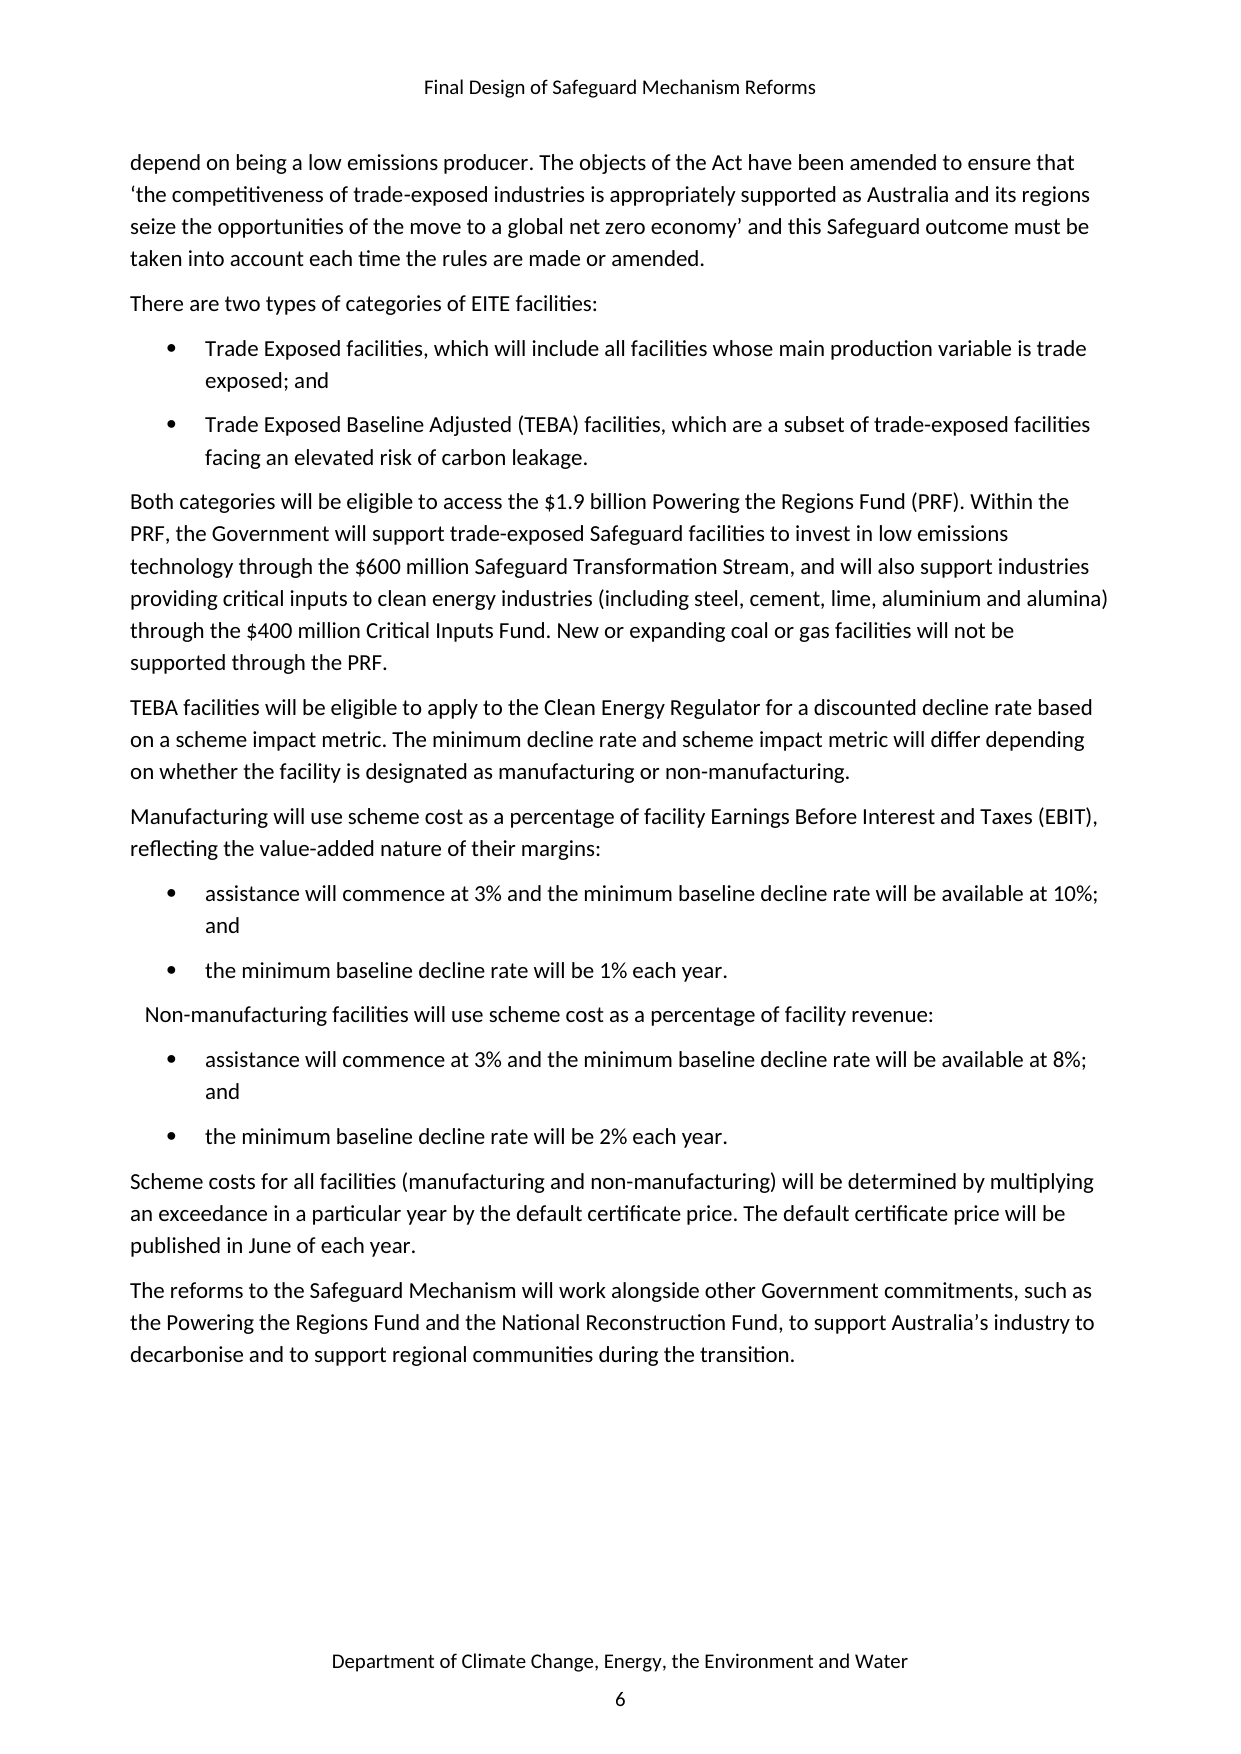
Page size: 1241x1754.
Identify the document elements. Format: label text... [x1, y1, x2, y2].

text Non-manufacturing facilities will use scheme cost as a percentage of facility revenue: [144, 1001, 1110, 1028]
list the minimum baseline decline rate will be 2% each year. [167, 1122, 1110, 1150]
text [130, 148, 1110, 272]
text Scheme costs for all facilities (manufacturing and non-manufacturing) will be determined by multiplying an exceedance in a particular year by the default certificate price. The default certificate price will be published in June of each year. [130, 1167, 1110, 1259]
text Manufacturing will use scheme cost as a percentage of facility Earnings Before Interest and Taxes (EBIT), reflecting the value-added nature of their margins: [130, 802, 1110, 862]
list Trade Exposed facilities, which will include all facilities whose main production variable is trade exposed; and [167, 334, 1110, 394]
text There are two types of categories of EITE facilities: [130, 289, 1110, 317]
text The reforms to the Safeguard Mechanism will work alongside other Government commitments, such as the Powering the Regions Fund and the National Reconstruction Fund, to support Australia’s industry to decarbonise and to support regional communities during the transition. [130, 1276, 1110, 1368]
text Both categories will be eligible to access the $1.9 billion Powering the Regions Fund (PRF). Within the PRF, the Government will support trade-exposed Safeguard facilities to invest in low emissions technology through the $600 million Safeguard Transformation Stream, and will also support industries providing critical inputs to clean energy industries (including steel, cement, lime, aluminium and alumina) through the $400 million Critical Inputs Fund. New or expanding coal or gas facilities will not be supported through the PRF. [130, 487, 1110, 676]
list assistance will commence at 3% and the minimum baseline decline rate will be available at 10%; and [167, 879, 1110, 939]
text TEBA facilities will be eligible to apply to the Clean Energy Regulator for a discounted decline rate based on a scheme impact metric. The minimum decline rate and scheme impact metric will differ depending on whether the facility is designated as manufacturing or non-manufacturing. [130, 693, 1110, 785]
list Trade Exposed Baseline Adjusted (TEBA) facilities, which are a subset of trade-exposed facilities facing an elevated risk of carbon leakage. [167, 411, 1110, 471]
list assistance will commence at 3% and the minimum baseline decline rate will be available at 8%; and [167, 1045, 1110, 1105]
list the minimum baseline decline rate will be 1% each year. [167, 956, 1110, 984]
